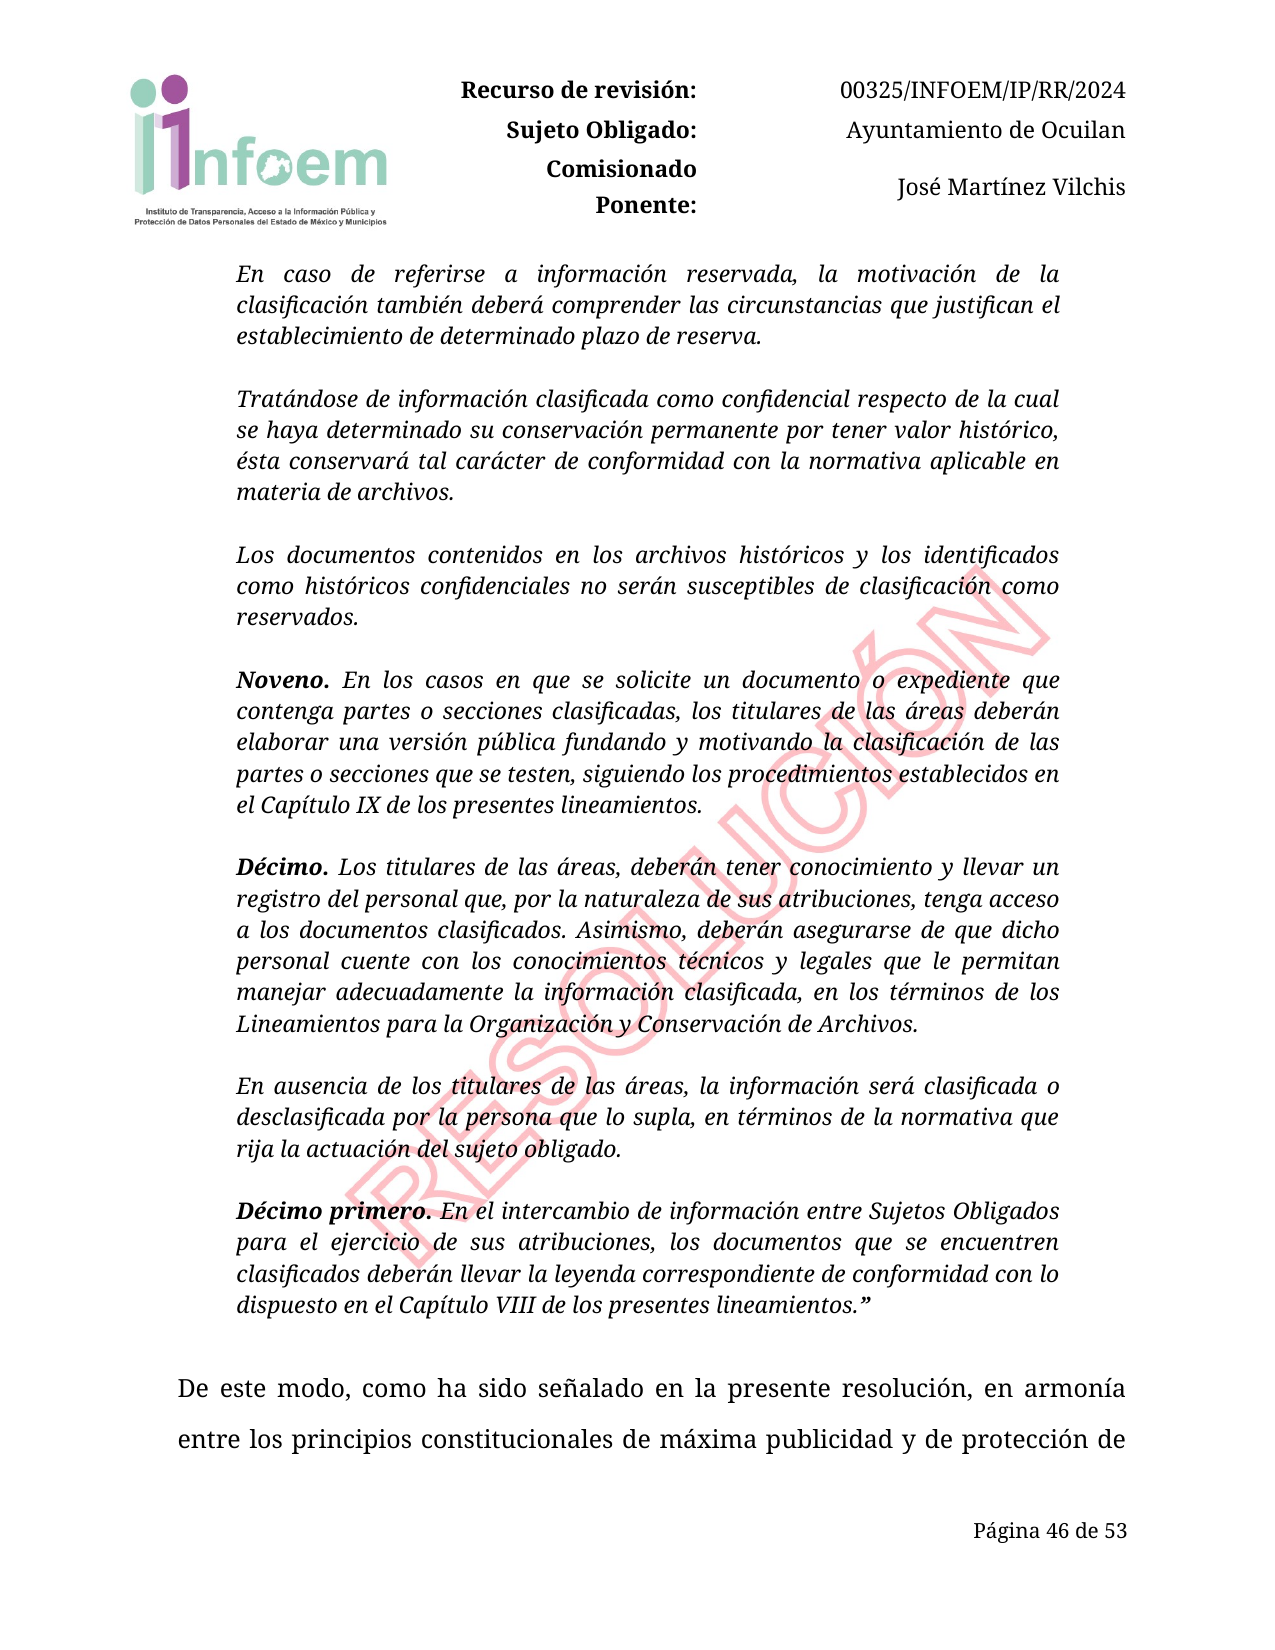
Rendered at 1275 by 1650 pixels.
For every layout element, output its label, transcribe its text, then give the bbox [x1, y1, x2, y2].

text En caso de referirse a información reservada, la motivación de la clasificación también deberá comprender las circunstancias que justifican el establecimiento de determinado plazo de reserva. [236, 258, 1063, 351]
text En ausencia de los titulares de las áreas, la información será clasificada o desclasificada por la persona que lo supla, en términos de la normativa que rija la actuación del sujeto obligado. [236, 1070, 1063, 1164]
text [177, 1371, 1127, 1456]
text Décimo. Los titulares de las áreas, deberán tener conocimiento y llevar un registro del personal que, por la naturaleza de sus atribuciones, tenga acceso a los documentos clasificados. Asimismo, deberán asegurarse de que dicho personal cuente con los conocimientos técnicos y legales que le permitan manejar adecuadamente la información clasificada, en los términos de los Lineamientos para la Organización y Conservación de Archivos. [236, 851, 1063, 1039]
text Los documentos contenidos en los archivos históricos y los identificados como históricos confidenciales no serán susceptibles de clasificación como reservados. [236, 539, 1063, 633]
text Noveno. En los casos en que se solicite un documento o expediente que contenga partes o secciones clasificadas, los titulares de las áreas deberán elaborar una versión pública fundando y motivando la clasificación de las partes o secciones que se testen, siguiendo los procedimientos establecidos en el Capítulo IX de los presentes lineamientos. [236, 664, 1063, 820]
text Décimo primero. En el intercambio de información entre Sujetos Obligados para el ejercicio de sus atribuciones, los documentos que se encuentren clasificados deberán llevar la leyenda correspondiente de conformidad con lo dispuesto en el Capítulo VIII de los presentes lineamientos.” [236, 1195, 1063, 1320]
text Tratándose de información clasificada como confidencial respecto de la cual se haya determinado su conservación permanente por tener valor histórico, ésta conservará tal carácter de conformidad con la normativa aplicable en materia de archivos. [236, 383, 1063, 508]
picture [3, 10, 1275, 1650]
